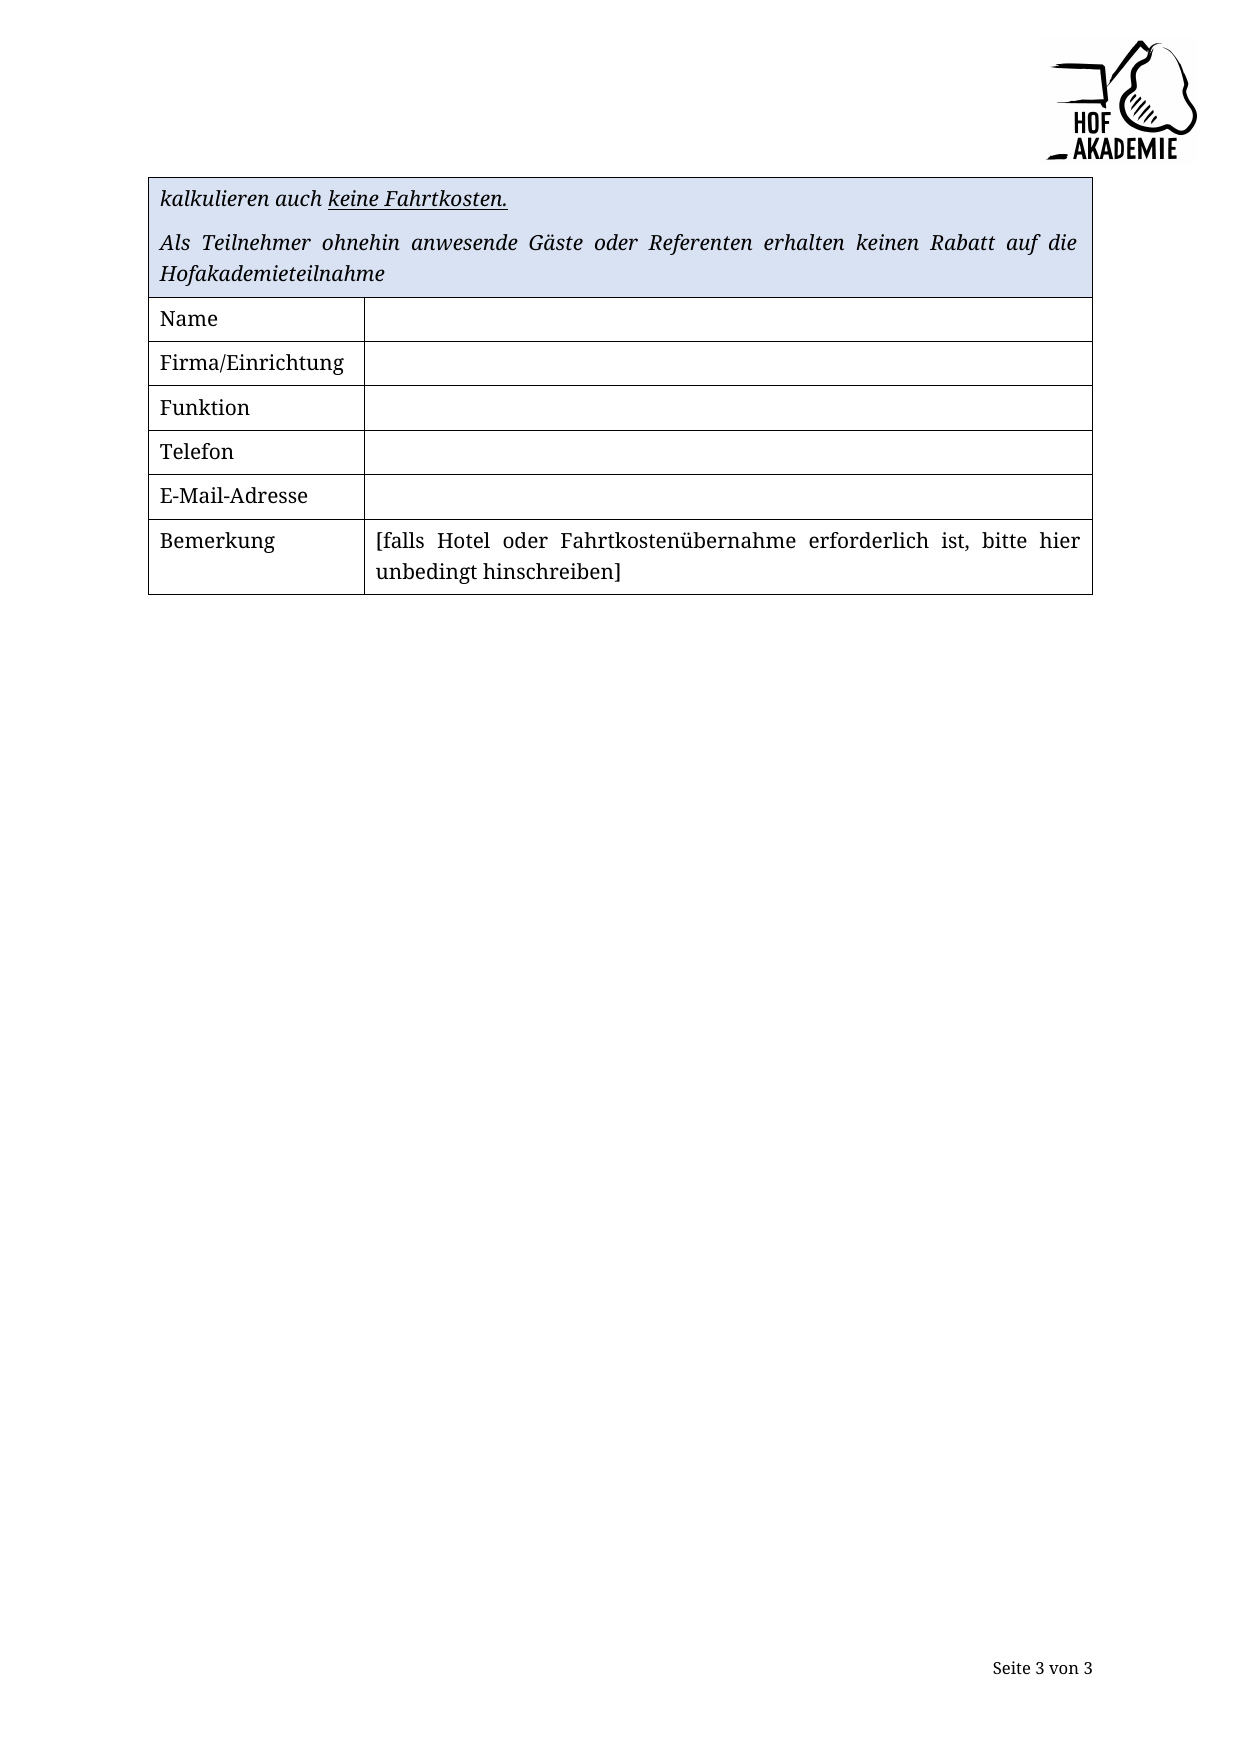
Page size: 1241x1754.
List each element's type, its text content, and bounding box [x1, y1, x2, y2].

table_cell [365, 386, 1092, 430]
table_cell Firma/Einrichtung [149, 342, 364, 385]
table_cell Funktion [149, 386, 364, 430]
table_cell [365, 298, 1092, 341]
table_cell E-Mail-Adresse [149, 475, 364, 518]
table_cell Telefon [149, 431, 364, 474]
table_cell [365, 342, 1092, 385]
table_cell Bemerkung [149, 520, 364, 594]
table_cell Name [149, 298, 364, 341]
table_cell [falls Hotel oder Fahrtkostenübernahme erforderlich ist, bitte hier unbedingt hinschreiben] [365, 520, 1092, 594]
table_cell [365, 431, 1092, 474]
picture [1039, 37, 1199, 165]
table_cell [365, 475, 1092, 518]
